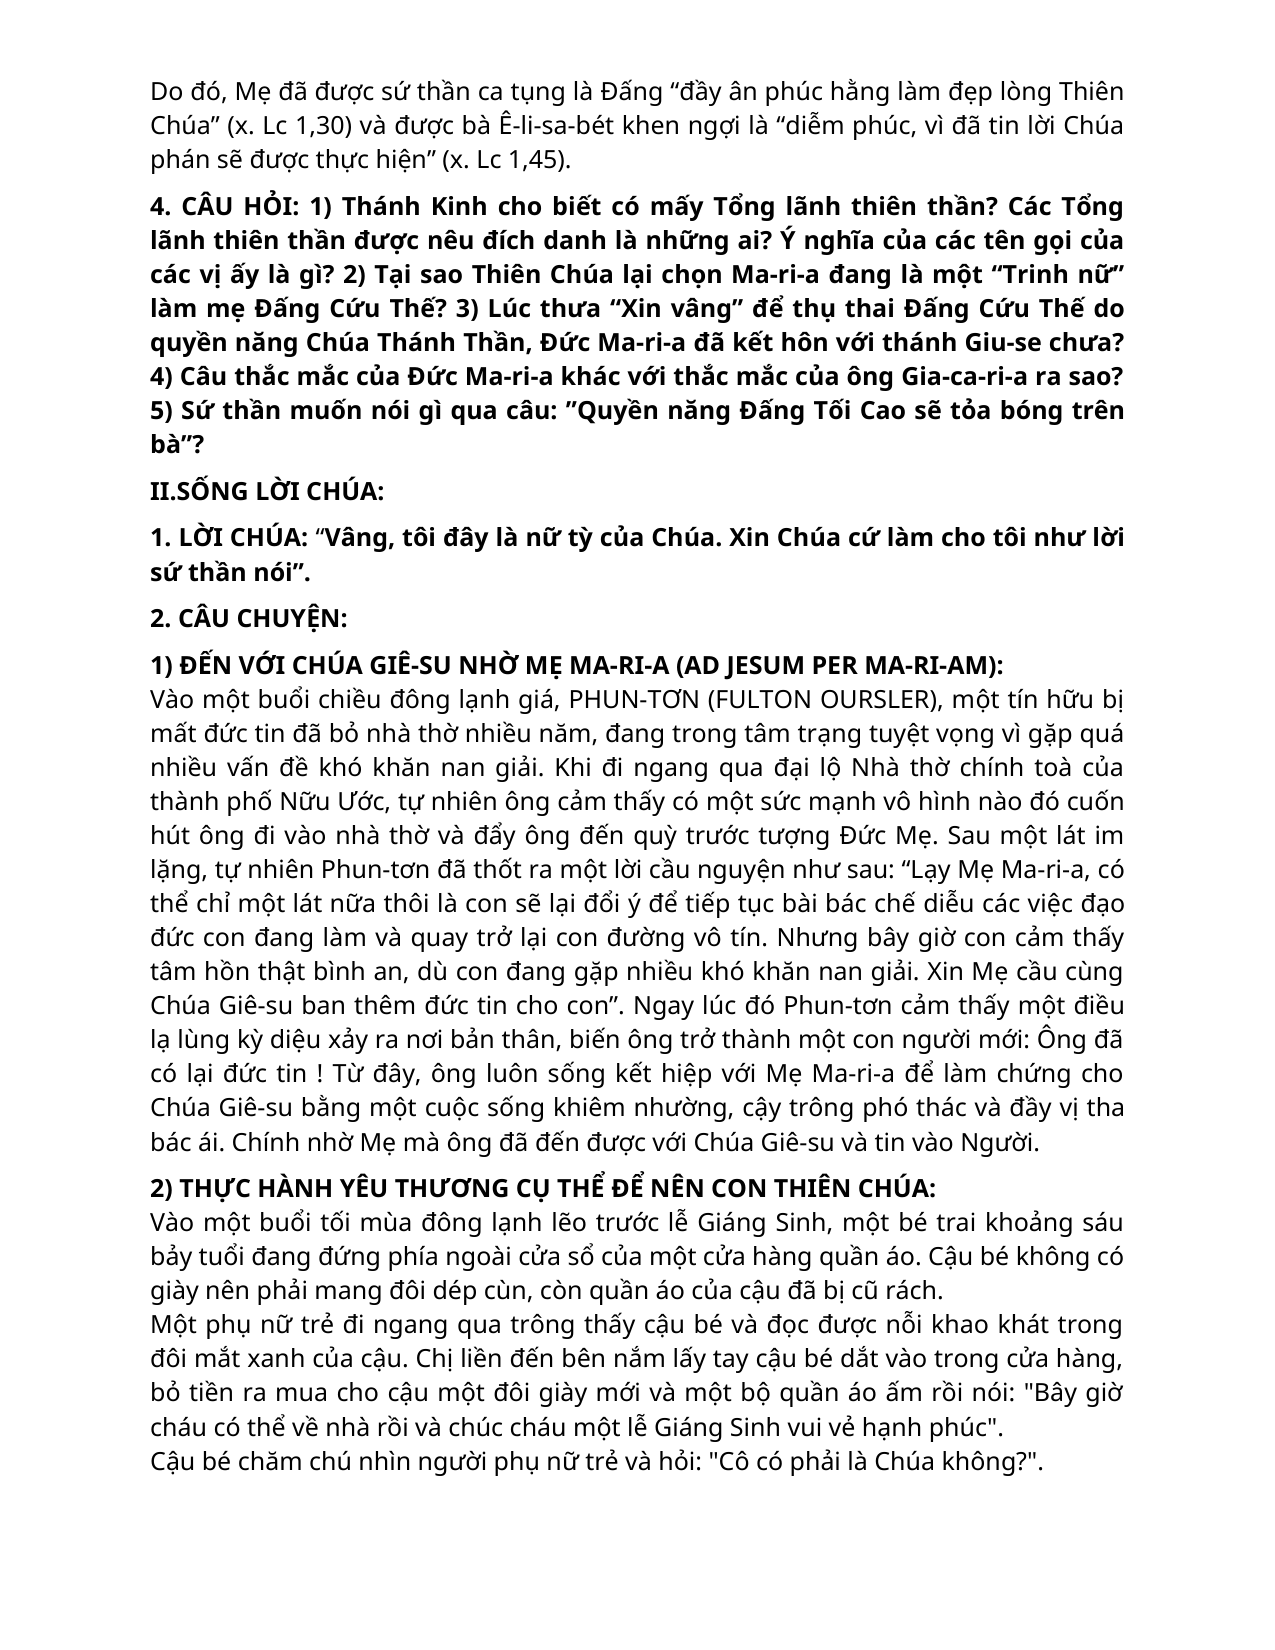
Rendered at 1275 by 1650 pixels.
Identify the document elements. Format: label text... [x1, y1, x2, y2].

text 2) THỰC HÀNH YÊU THƯƠNG CỤ THỂ ĐỂ NÊN CON THIÊN CHÚA: [150, 1171, 1125, 1205]
text 4. CÂU HỎI: 1) Thánh Kinh cho biết có mấy Tổng lãnh thiên thần? Các Tổng lãnh thiên thần được nêu đích danh là những ai? Ý nghĩa của các tên gọi của các vị ấy là gì? 2) Tại sao Thiên Chúa lại chọn Ma-ri-a đang là một “Trinh nữ” làm mẹ Đấng Cứu Thế? 3) Lúc thưa “Xin vâng” để thụ thai Đấng Cứu Thế do quyền năng Chúa Thánh Thần, Đức Ma-ri-a đã kết hôn với thánh Giu-se chưa? 4) Câu thắc mắc của Đức Ma-ri-a khác với thắc mắc của ông Gia-ca-ri-a ra sao? 5) Sứ thần muốn nói gì qua câu: ”Quyền năng Đấng Tối Cao sẽ tỏa bóng trên bà”? [150, 188, 1125, 461]
text Vào một buổi tối mùa đông lạnh lẽo trước lễ Giáng Sinh, một bé trai khoảng sáu bảy tuổi đang đứng phía ngoài cửa sổ của một cửa hàng quần áo. Cậu bé không có giày nên phải mang đôi dép cùn, còn quần áo của cậu đã bị cũ rách. [150, 1205, 1125, 1307]
text II.SỐNG LỜI CHÚA: [150, 473, 1125, 508]
text Cậu bé chăm chú nhìn người phụ nữ trẻ và hỏi: "Cô có phải là Chúa không?". [150, 1443, 1125, 1477]
text 1. LỜI CHÚA: “Vâng, tôi đây là nữ tỳ của Chúa. Xin Chúa cứ làm cho tôi như lời sứ thần nói”. [150, 520, 1125, 588]
text 2. CÂU CHUYỆN: [150, 601, 1125, 635]
text Vào một buổi chiều đông lạnh giá, PHUN-TƠN (FULTON OURSLER), một tín hữu bị mất đức tin đã bỏ nhà thờ nhiều năm, đang trong tâm trạng tuyệt vọng vì gặp quá nhiều vấn đề khó khăn nan giải. Khi đi ngang qua đại lộ Nhà thờ chính toà của thành phố Nữu Ước, tự nhiên ông cảm thấy có một sức mạnh vô hình nào đó cuốn hút ông đi vào nhà thờ và đẩy ông đến quỳ trước tượng Đức Mẹ. Sau một lát im lặng, tự nhiên Phun-tơn đã thốt ra một lời cầu nguyện như sau: “Lạy Mẹ Ma-ri-a, có thể chỉ một lát nữa thôi là con sẽ lại đổi ý để tiếp tục bài bác chế diễu các việc đạo đức con đang làm và quay trở lại con đường vô tín. Nhưng bây giờ con cảm thấy tâm hồn thật bình an, dù con đang gặp nhiều khó khăn nan giải. Xin Mẹ cầu cùng Chúa Giê-su ban thêm đức tin cho con”. Ngay lúc đó Phun-tơn cảm thấy một điều lạ lùng kỳ diệu xảy ra nơi bản thân, biến ông trở thành một con người mới: Ông đã có lại đức tin ! Từ đây, ông luôn sống kết hiệp với Mẹ Ma-ri-a để làm chứng cho Chúa Giê-su bằng một cuộc sống khiêm nhường, cậy trông phó thác và đầy vị tha bác ái. Chính nhờ Mẹ mà ông đã đến được với Chúa Giê-su và tin vào Người. [150, 681, 1125, 1158]
text Một phụ nữ trẻ đi ngang qua trông thấy cậu bé và đọc được nỗi khao khát trong đôi mắt xanh của cậu. Chị liền đến bên nắm lấy tay cậu bé dắt vào trong cửa hàng, bỏ tiền ra mua cho cậu một đôi giày mới và một bộ quần áo ấm rồi nói: "Bây giờ cháu có thể về nhà rồi và chúc cháu một lễ Giáng Sinh vui vẻ hạnh phúc". [150, 1307, 1125, 1443]
text 1) ĐẾN VỚI CHÚA GIÊ-SU NHỜ MẸ MA-RI-A (AD JESUM PER MA-RI-AM): [150, 647, 1125, 681]
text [150, 74, 1125, 176]
